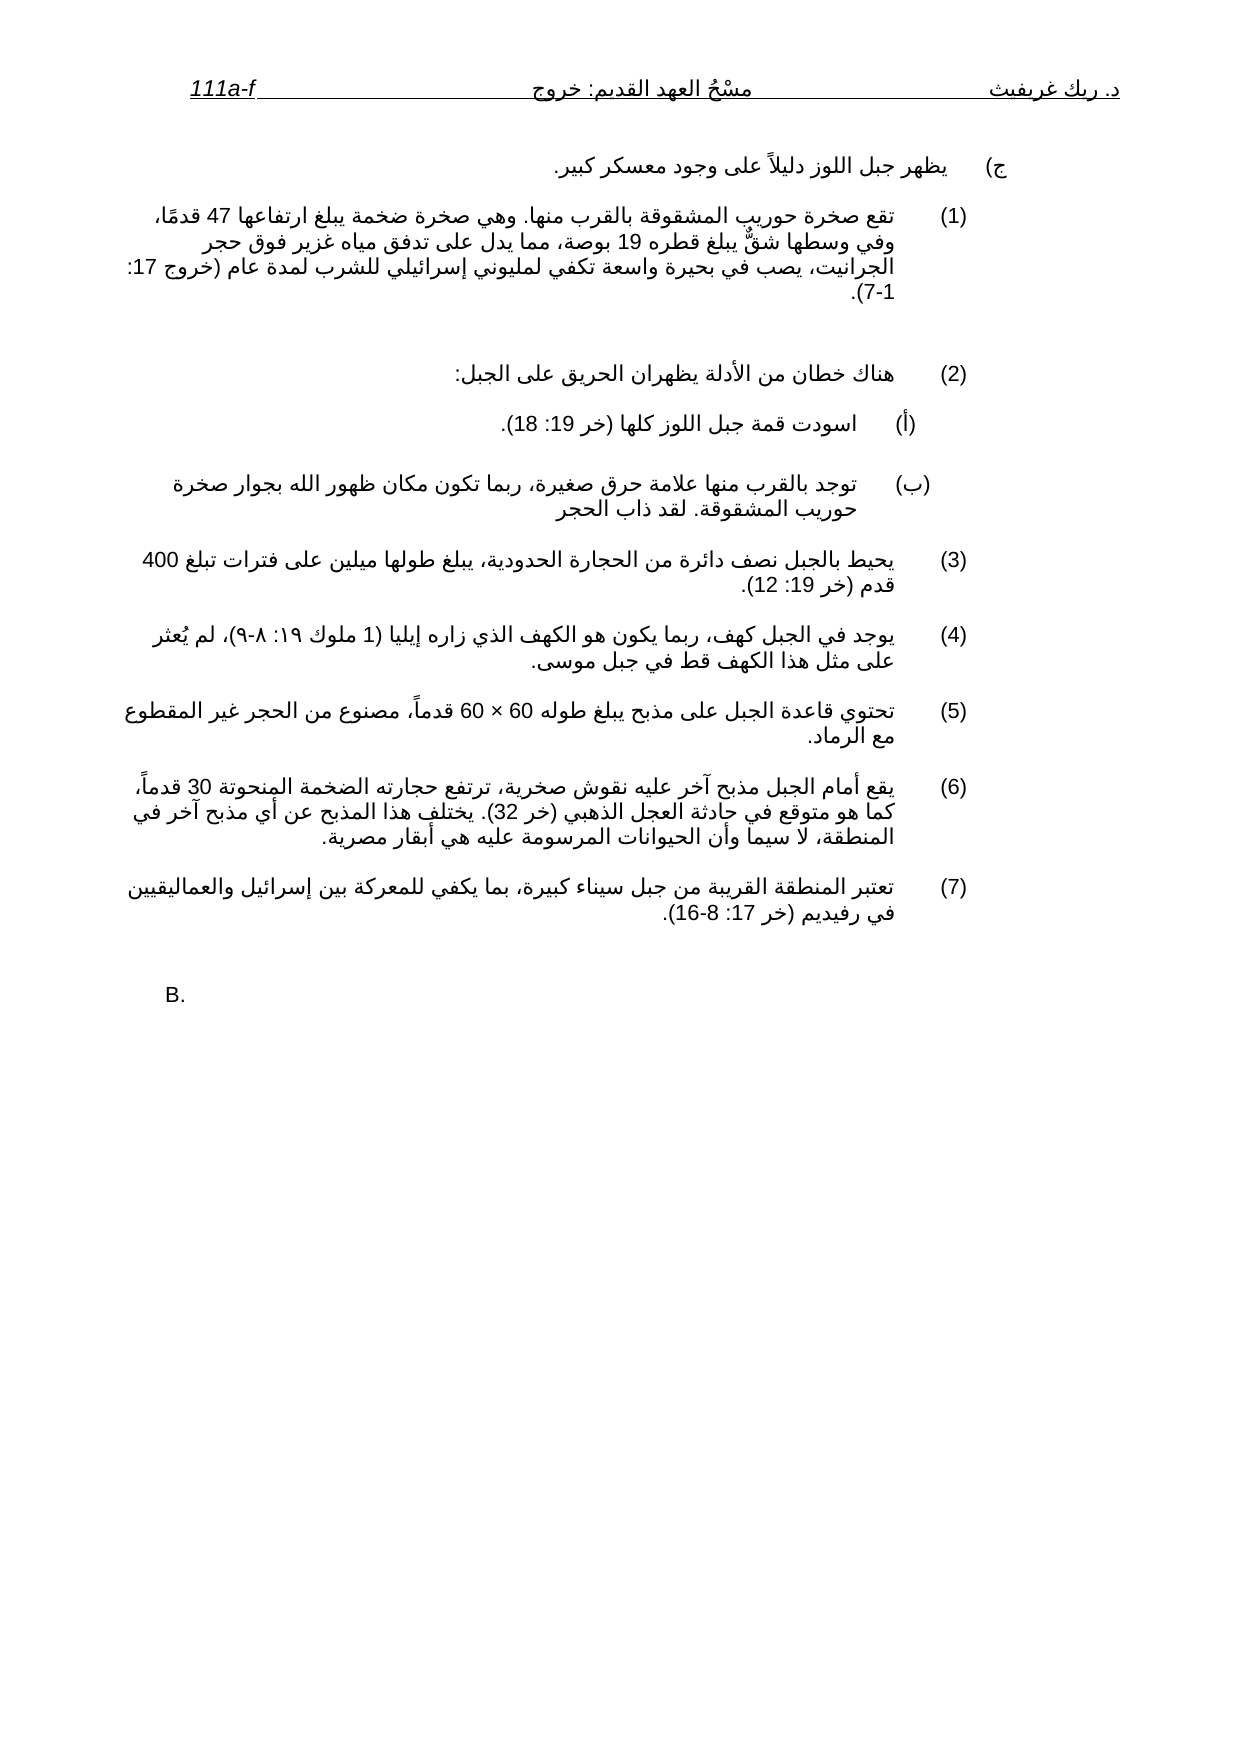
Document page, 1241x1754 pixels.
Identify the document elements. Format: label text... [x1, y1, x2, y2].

list تحتوي قاعدة الجبل على مذبح يبلغ طوله 60 × 60 قدماً، مصنوع من الحجر غير المقطوع مع الرماد. [120, 698, 940, 748]
subtitle اسودت قمة جبل اللوز كلها (خر 19: 18). [120, 411, 895, 436]
list يقع أمام الجبل مذبح آخر عليه نقوش صخرية، ترتفع حجارته الضخمة المنحوتة 30 قدماً، كما هو متوقع في حادثة العجل الذهبي (خر 32). يختلف هذا المذبح عن أي مذبح آخر في المنطقة، لا سيما وأن الحيوانات المرسومة عليه هي أبقار مصرية. [120, 773, 940, 849]
subtitle تعتبر المنطقة القريبة من جبل سيناء كبيرة، بما يكفي للمعركة بين إسرائيل والعماليقيين في رفيديم (خر 17: 8-16). [120, 874, 940, 924]
list يظهر جبل اللوز دليلاً على وجود معسكر كبير. [120, 153, 985, 178]
list يوجد في الجبل كهف، ربما يكون هو الكهف الذي زاره إيليا (1 ملوك ١٩: ٨-٩)، لم يُعثر على مثل هذا الكهف قط في جبل موسى. [120, 622, 940, 673]
list تقع صخرة حوريب المشقوقة بالقرب منها. وهي صخرة ضخمة يبلغ ارتفاعها 47 قدمًا، وفي وسطها شقٌّ يبلغ قطره 19 بوصة، مما يدل على تدفق مياه غزير فوق حجر الجرانيت، يصب في بحيرة واسعة تكفي لمليوني إسرائيلي للشرب لمدة عام (خروج 17: 1-7). [120, 203, 940, 304]
list توجد بالقرب منها علامة حرق صغيرة، ربما تكون مكان ظهور الله بجوار صخرة حوريب المشقوقة. لقد ذاب الحجر [120, 471, 895, 521]
list هناك خطان من الأدلة يظهران الحريق على الجبل: [120, 361, 940, 386]
list يحيط بالجبل نصف دائرة من الحجارة الحدودية، يبلغ طولها ميلين على فترات تبلغ 400 قدم (خر 19: 12). [120, 547, 940, 597]
